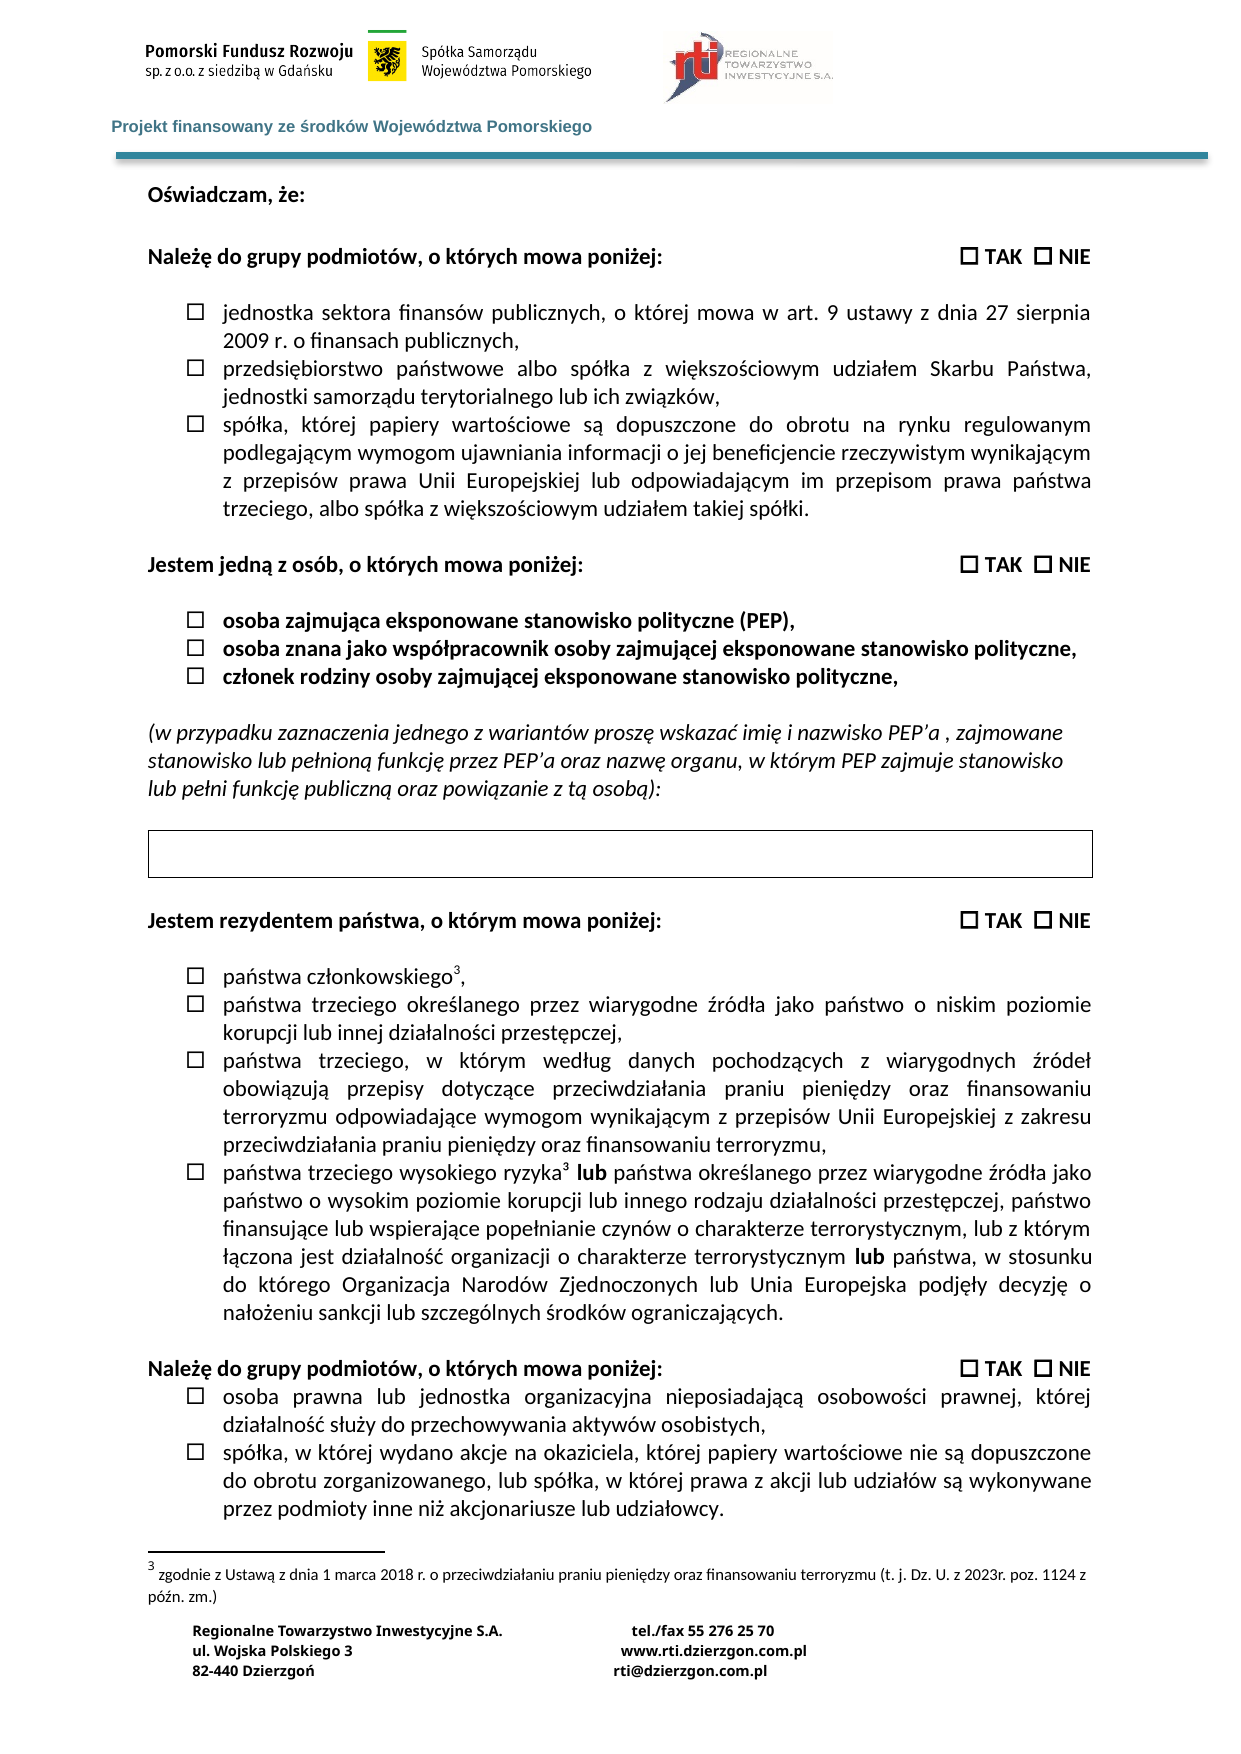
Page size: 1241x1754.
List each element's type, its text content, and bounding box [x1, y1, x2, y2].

list jednostka sektora finansów publicznych, o której mowa w art. 9 ustawy z dnia 27 sierpnia 2009 r. o finansach publicznych, [185, 298, 1093, 354]
picture [116, 0, 621, 111]
text (w przypadku zaznaczenia jednego z wariantów proszę wskazać imię i nazwisko PEP’a , zajmowane stanowisko lub pełnioną funkcję przez PEP’a oraz nazwę organu, w którym PEP zajmuje stanowisko lub pełni funkcję publiczną oraz powiązanie z tą osobą): [148, 718, 1093, 802]
list osoba zajmująca eksponowane stanowisko polityczne (PEP), [185, 606, 1093, 634]
list państwa trzeciego, w którym według danych pochodzących z wiarygodnych źródeł obowiązują przepisy dotyczące przeciwdziałania praniu pieniędzy oraz finansowaniu terroryzmu odpowiadające wymogom wynikającym z przepisów Unii Europejskiej z zakresu przeciwdziałania praniu pieniędzy oraz finansowaniu terroryzmu, [185, 1046, 1093, 1158]
list państwa członkowskiego, [185, 962, 1093, 990]
list spółka, której papiery wartościowe są dopuszczone do obrotu na rynku regulowanym podlegającym wymogom ujawniania informacji o jej beneficjencie rzeczywistym wynikającym z przepisów prawa Unii Europejskiej lub odpowiadającym im przepisom prawa państwa trzeciego, albo spółka z większościowym udziałem takiej spółki. [185, 410, 1093, 522]
picture [663, 31, 833, 104]
text Jestem rezydentem państwa, o którym mowa poniżej: TAK NIE [148, 906, 1093, 934]
text Należę do grupy podmiotów, o których mowa poniżej: TAK NIE [148, 242, 1093, 270]
text Jestem jedną z osób, o których mowa poniżej: TAK NIE [148, 550, 1093, 578]
list przedsiębiorstwo państwowe albo spółka z większościowym udziałem Skarbu Państwa, jednostki samorządu terytorialnego lub ich związków, [185, 354, 1093, 410]
text Oświadczam, że: [148, 180, 1093, 208]
table_header [149, 831, 1092, 877]
list osoba prawna lub jednostka organizacyjna nieposiadającą osobowości prawnej, której działalność służy do przechowywania aktywów osobistych, [185, 1382, 1093, 1438]
text Należę do grupy podmiotów, o których mowa poniżej: TAK NIE [148, 1354, 1093, 1382]
list osoba znana jako współpracownik osoby zajmującej eksponowane stanowisko polityczne, [185, 634, 1093, 662]
list państwa trzeciego wysokiego ryzyka³ lub państwa określanego przez wiarygodne źródła jako państwo o wysokim poziomie korupcji lub innego rodzaju działalności przestępczej, państwo finansujące lub wspierające popełnianie czynów o charakterze terrorystycznym, lub z którym łączona jest działalność organizacji o charakterze terrorystycznym lub państwa, w stosunku do którego Organizacja Narodów Zjednoczonych lub Unia Europejska podjęły decyzję o nałożeniu sankcji lub szczególnych środków ograniczających. [185, 1158, 1093, 1326]
list członek rodziny osoby zajmującej eksponowane stanowisko polityczne, [185, 662, 1093, 690]
list spółka, w której wydano akcje na okaziciela, której papiery wartościowe nie są dopuszczone do obrotu zorganizowanego, lub spółka, w której prawa z akcji lub udziałów są wykonywane przez podmioty inne niż akcjonariusze lub udziałowcy. [185, 1438, 1093, 1522]
list państwa trzeciego określanego przez wiarygodne źródła jako państwo o niskim poziomie korupcji lub innej działalności przestępczej, [185, 990, 1093, 1046]
